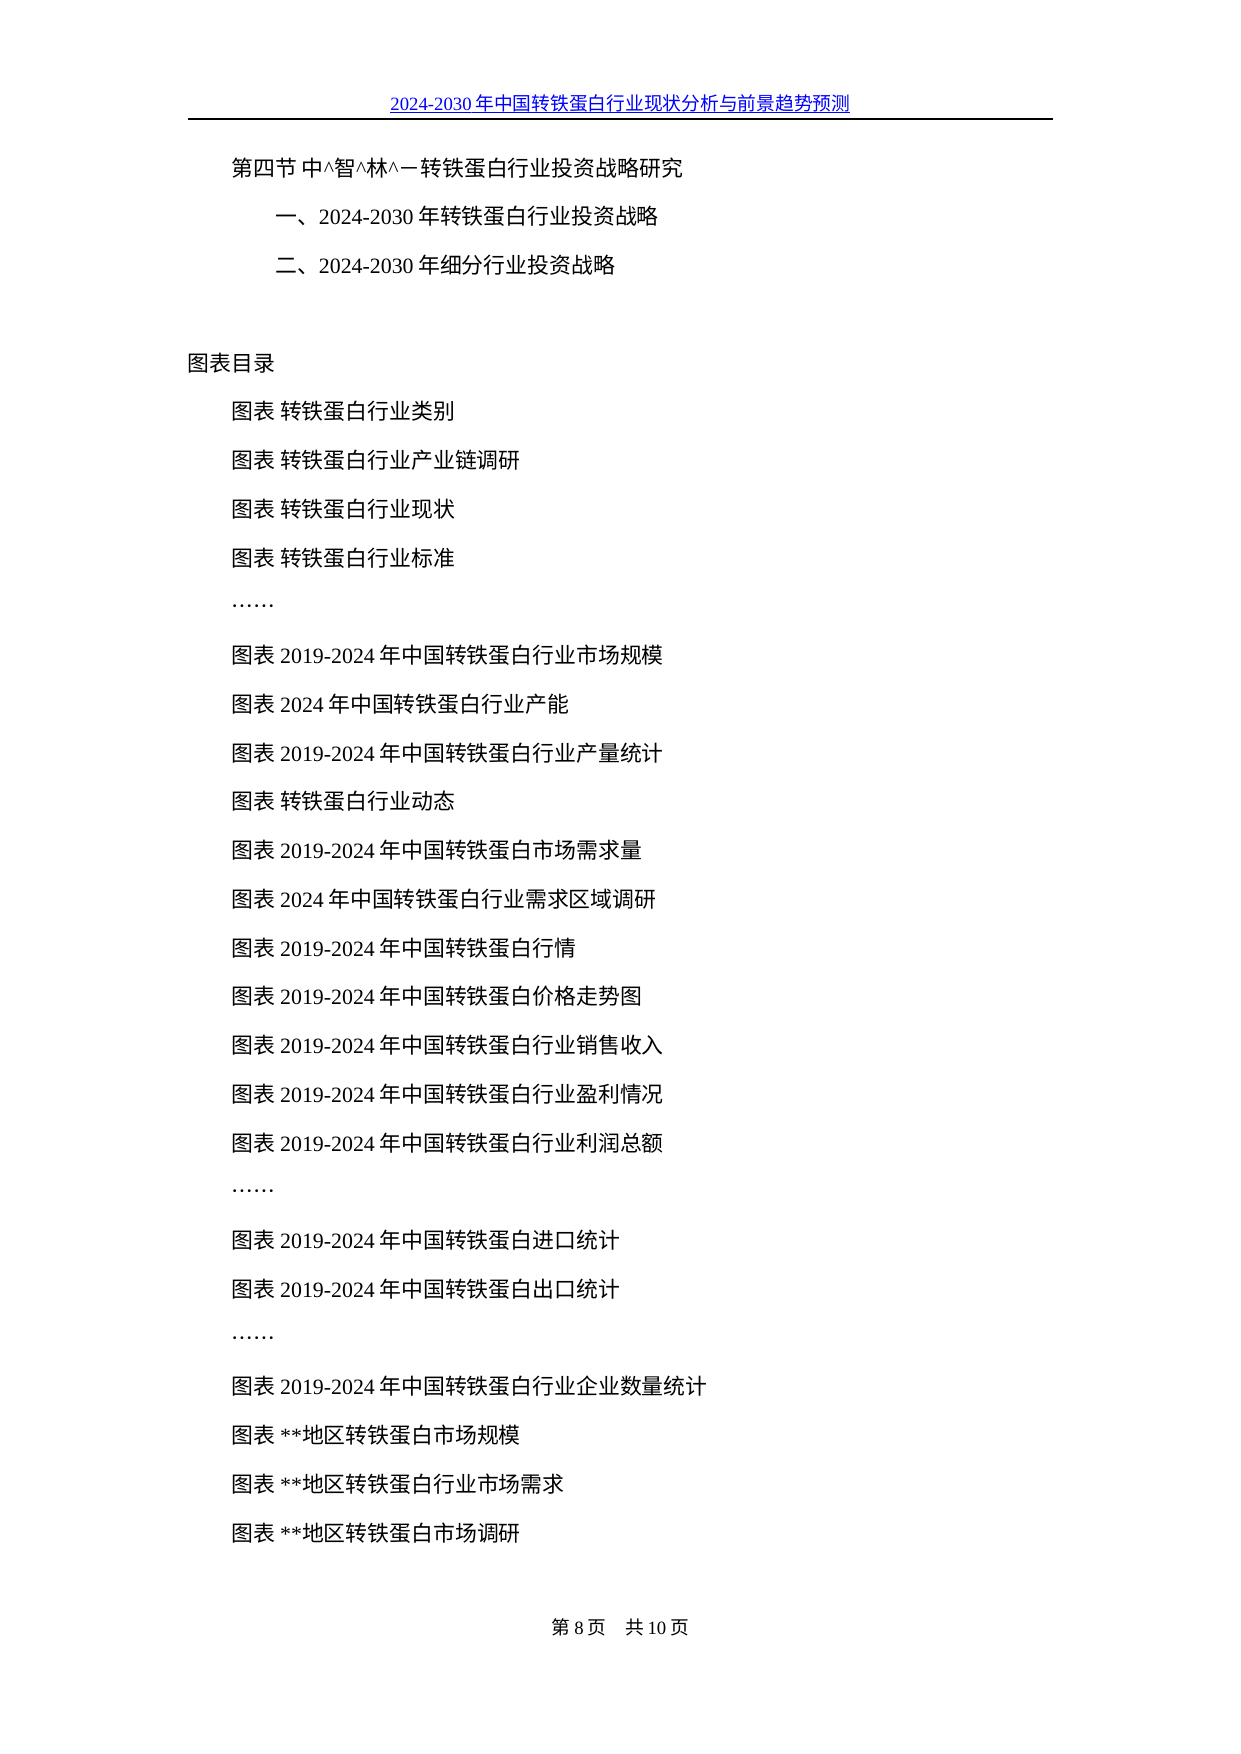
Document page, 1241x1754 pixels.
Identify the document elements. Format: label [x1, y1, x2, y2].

text [187, 150, 1053, 1548]
